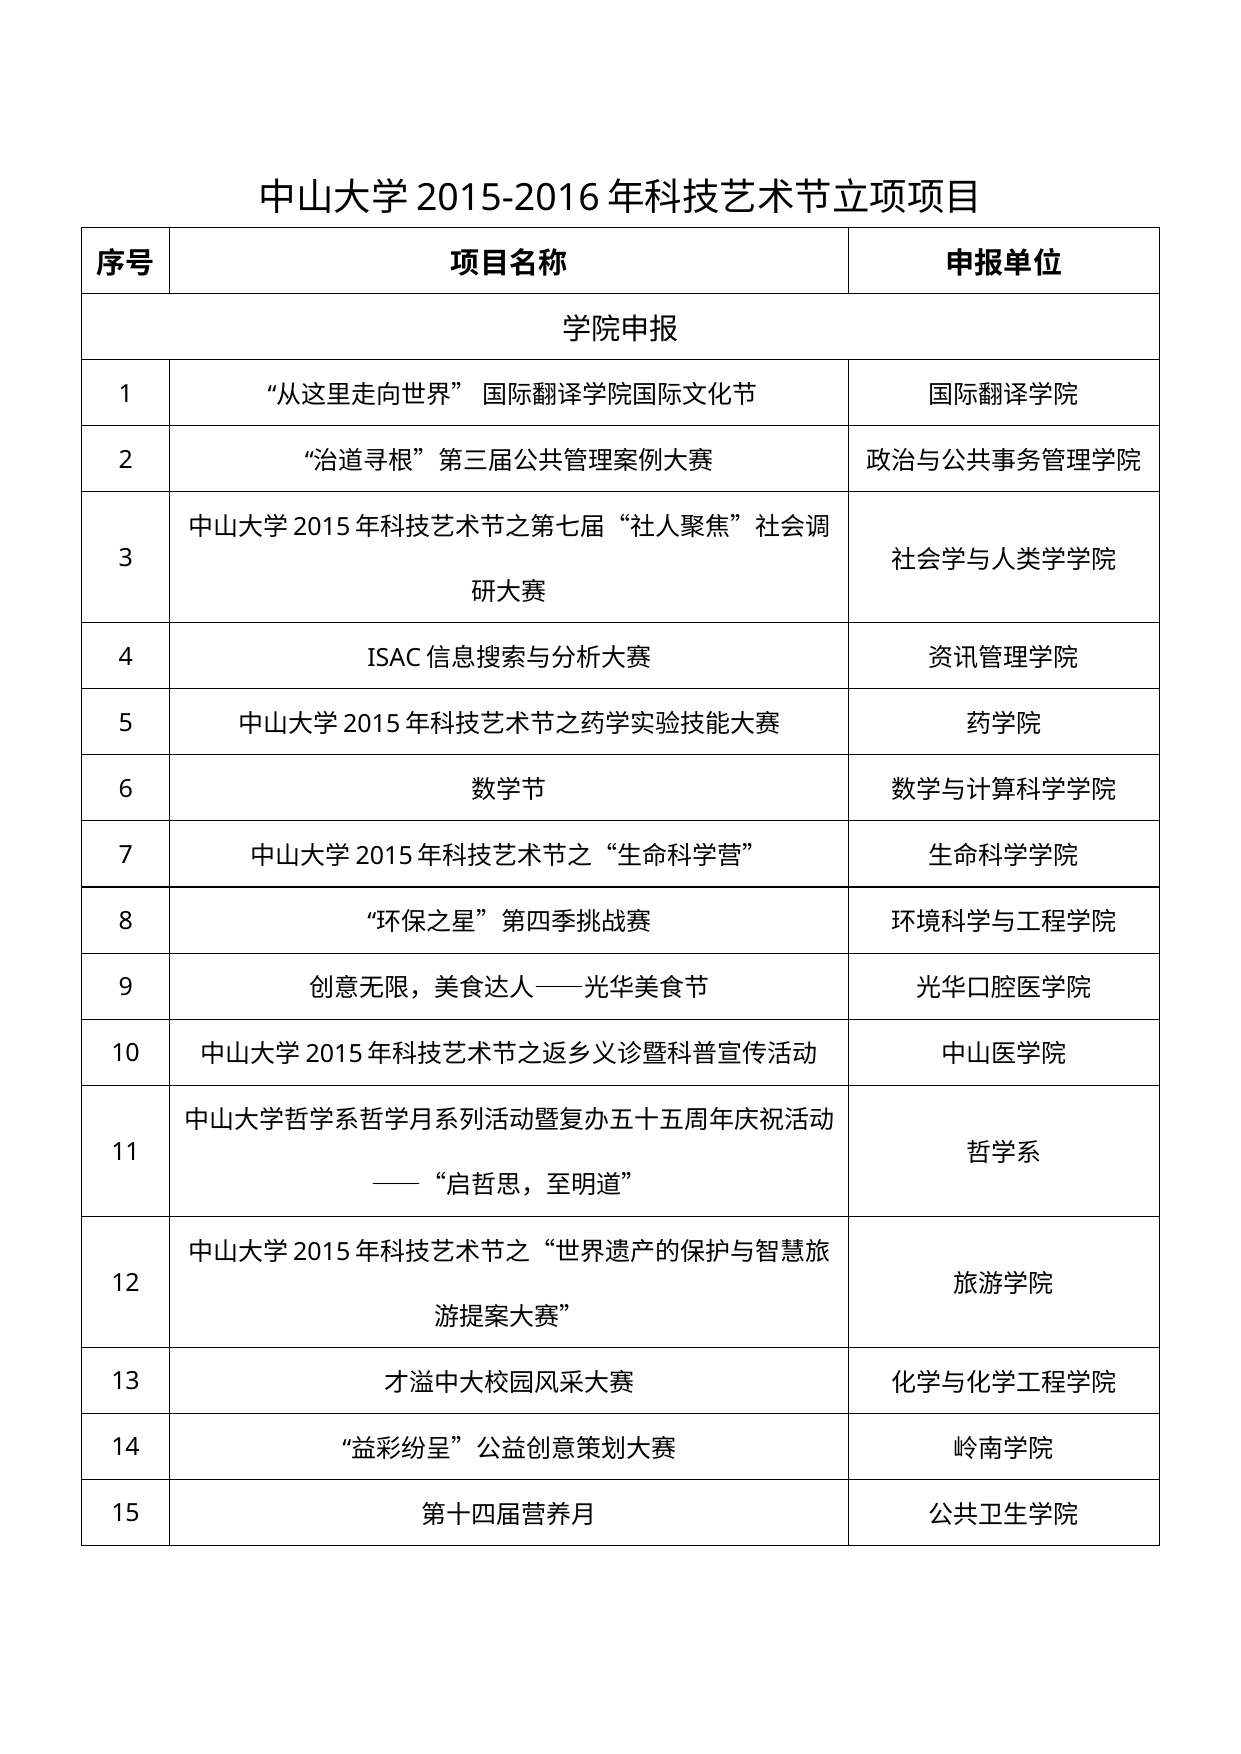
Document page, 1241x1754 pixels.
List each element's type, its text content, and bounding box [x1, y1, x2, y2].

table_cell 12 [82, 1217, 169, 1347]
table_cell 旅游学院 [849, 1217, 1159, 1347]
table_cell 中山大学2015年科技艺术节之“世界遗产的保护与智慧旅游提案大赛” [170, 1217, 848, 1347]
table_cell 国际翻译学院 [849, 360, 1159, 425]
table_cell 13 [82, 1348, 169, 1413]
table_cell 2 [82, 426, 169, 491]
table_cell 政治与公共事务管理学院 [849, 426, 1159, 491]
table_cell 3 [82, 492, 169, 622]
table_cell 创意无限，美食达人——光华美食节 [170, 954, 848, 1018]
table_cell 1 [82, 360, 169, 425]
table_cell 11 [82, 1086, 169, 1216]
table_cell “益彩纷呈”公益创意策划大赛 [170, 1414, 848, 1479]
table_cell 中山大学2015年科技艺术节之返乡义诊暨科普宣传活动 [170, 1020, 848, 1084]
table_cell ISAC信息搜索与分析大赛 [170, 623, 848, 688]
table_cell 公共卫生学院 [849, 1480, 1159, 1545]
table_cell 中山大学2015年科技艺术节之“生命科学营” [170, 821, 848, 886]
table_cell 中山大学2015年科技艺术节之第七届“社人聚焦”社会调研大赛 [170, 492, 848, 622]
table_cell 中山大学哲学系哲学月系列活动暨复办五十五周年庆祝活动——“启哲思，至明道” [170, 1086, 848, 1216]
table_cell 才溢中大校园风采大赛 [170, 1348, 848, 1413]
table_cell 9 [82, 954, 169, 1018]
table_cell 8 [82, 888, 169, 952]
table_cell 中山医学院 [849, 1020, 1159, 1084]
table_header 申报单位 [849, 228, 1159, 293]
text 中山大学2015-2016年科技艺术节立项项目 [187, 162, 1053, 227]
table_cell 4 [82, 623, 169, 688]
table_cell 数学节 [170, 755, 848, 820]
table_cell 学院申报 [82, 294, 1159, 359]
table_cell “从这里走向世界” 国际翻译学院国际文化节 [170, 360, 848, 425]
table_cell 5 [82, 689, 169, 754]
table_cell “治道寻根”第三届公共管理案例大赛 [170, 426, 848, 491]
table_cell 哲学系 [849, 1086, 1159, 1216]
table_cell 岭南学院 [849, 1414, 1159, 1479]
table_cell 6 [82, 755, 169, 820]
table_cell 光华口腔医学院 [849, 954, 1159, 1018]
table_cell 10 [82, 1020, 169, 1084]
table_cell 14 [82, 1414, 169, 1479]
table_cell 环境科学与工程学院 [849, 888, 1159, 952]
table_cell 7 [82, 821, 169, 886]
table_cell 数学与计算科学学院 [849, 755, 1159, 820]
table_cell 中山大学2015年科技艺术节之药学实验技能大赛 [170, 689, 848, 754]
table_cell 社会学与人类学学院 [849, 492, 1159, 622]
table_cell 药学院 [849, 689, 1159, 754]
table_cell 资讯管理学院 [849, 623, 1159, 688]
table_cell 生命科学学院 [849, 821, 1159, 886]
table_cell 15 [82, 1480, 169, 1545]
table_cell 第十四届营养月 [170, 1480, 848, 1545]
table_cell “环保之星”第四季挑战赛 [170, 888, 848, 952]
table_header 项目名称 [170, 228, 848, 293]
table_header 序号 [82, 228, 169, 293]
table_cell 化学与化学工程学院 [849, 1348, 1159, 1413]
